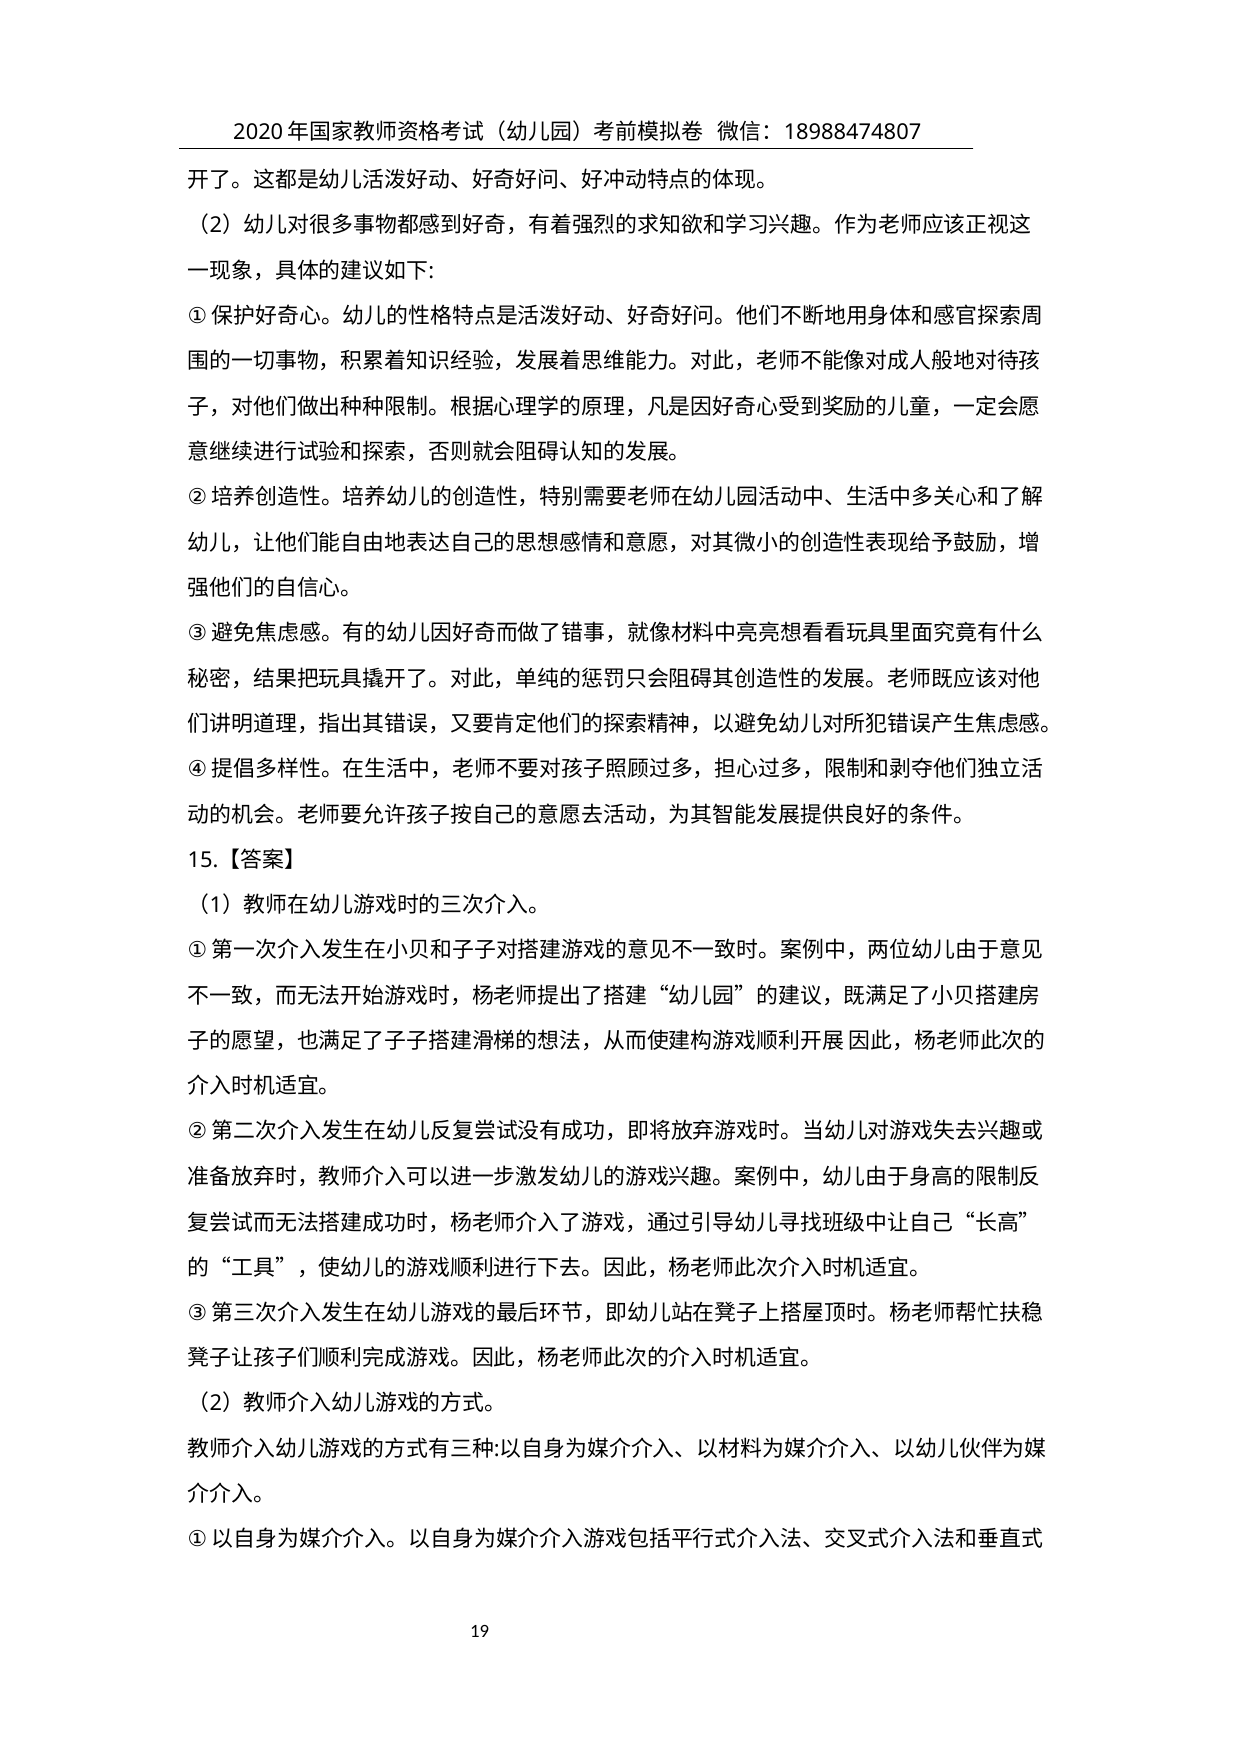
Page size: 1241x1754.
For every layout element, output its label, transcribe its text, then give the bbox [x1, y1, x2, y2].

text ①保护好奇心。幼儿的性格特点是活泼好动、好奇好问。他们不断地用身体和感官探索周围的一切事物，积累着知识经验，发展着思维能力。对此，老师不能像对成人般地对待孩子，对他们做出种种限制。根据心理学的原理，凡是因好奇心受到奖励的儿童，一定会愿意继续进行试验和探索，否则就会阻碍认知的发展。 [187, 298, 1053, 466]
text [187, 162, 1053, 194]
text 教师介入幼儿游戏的方式有三种:以自身为媒介介入、以材料为媒介介入、以幼儿伙伴为媒介介入。 [187, 1430, 1053, 1508]
text ②第二次介入发生在幼儿反复尝试没有成功，即将放弃游戏时。当幼儿对游戏失去兴趣或准备放弃时，教师介入可以进一步激发幼儿的游戏兴趣。案例中，幼儿由于身高的限制反复尝试而无法搭建成功时，杨老师介入了游戏，通过引导幼儿寻找班级中让自己“长高”的“工具”，使幼儿的游戏顺利进行下去。因此，杨老师此次介入时机适宜。 [187, 1113, 1053, 1282]
text （2）教师介入幼儿游戏的方式。 [187, 1385, 1053, 1418]
text ③避免焦虑感。有的幼儿因好奇而做了错事，就像材料中亮亮想看看玩具里面究竟有什么秘密，结果把玩具撬开了。对此，单纯的惩罚只会阻碍其创造性的发展。老师既应该对他们讲明道理，指出其错误，又要肯定他们的探索精神，以避免幼儿对所犯错误产生焦虑感。 [187, 615, 1053, 738]
text ①第一次介入发生在小贝和子子对搭建游戏的意见不一致时。案例中，两位幼儿由于意见不一致，而无法开始游戏时，杨老师提出了搭建“幼儿园”的建议，既满足了小贝搭建房子的愿望，也满足了子子搭建滑梯的想法，从而使建构游戏顺利开展 因此，杨老师此次的介入时机适宜。 [187, 932, 1053, 1101]
text ④提倡多样性。在生活中，老师不要对孩子照顾过多，担心过多，限制和剥夺他们独立活动的机会。老师要允许孩子按自己的意愿去活动，为其智能发展提供良好的条件。 [187, 751, 1053, 829]
text （2）幼儿对很多事物都感到好奇，有着强烈的求知欲和学习兴趣。作为老师应该正视这一现象，具体的建议如下: [187, 207, 1053, 285]
text ③第三次介入发生在幼儿游戏的最后环节，即幼儿站在凳子上搭屋顶时。杨老师帮忙扶稳凳子让孩子们顺利完成游戏。因此，杨老师此次的介入时机适宜。 [187, 1294, 1053, 1372]
text ②培养创造性。培养幼儿的创造性，特别需要老师在幼儿园活动中、生活中多关心和了解幼儿，让他们能自由地表达自己的思想感情和意愿，对其微小的创造性表现给予鼓励，增强他们的自信心。 [187, 479, 1053, 602]
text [187, 1521, 1053, 1553]
text 15.【答案】 [187, 841, 1053, 874]
text （1）教师在幼儿游戏时的三次介入。 [187, 887, 1053, 919]
